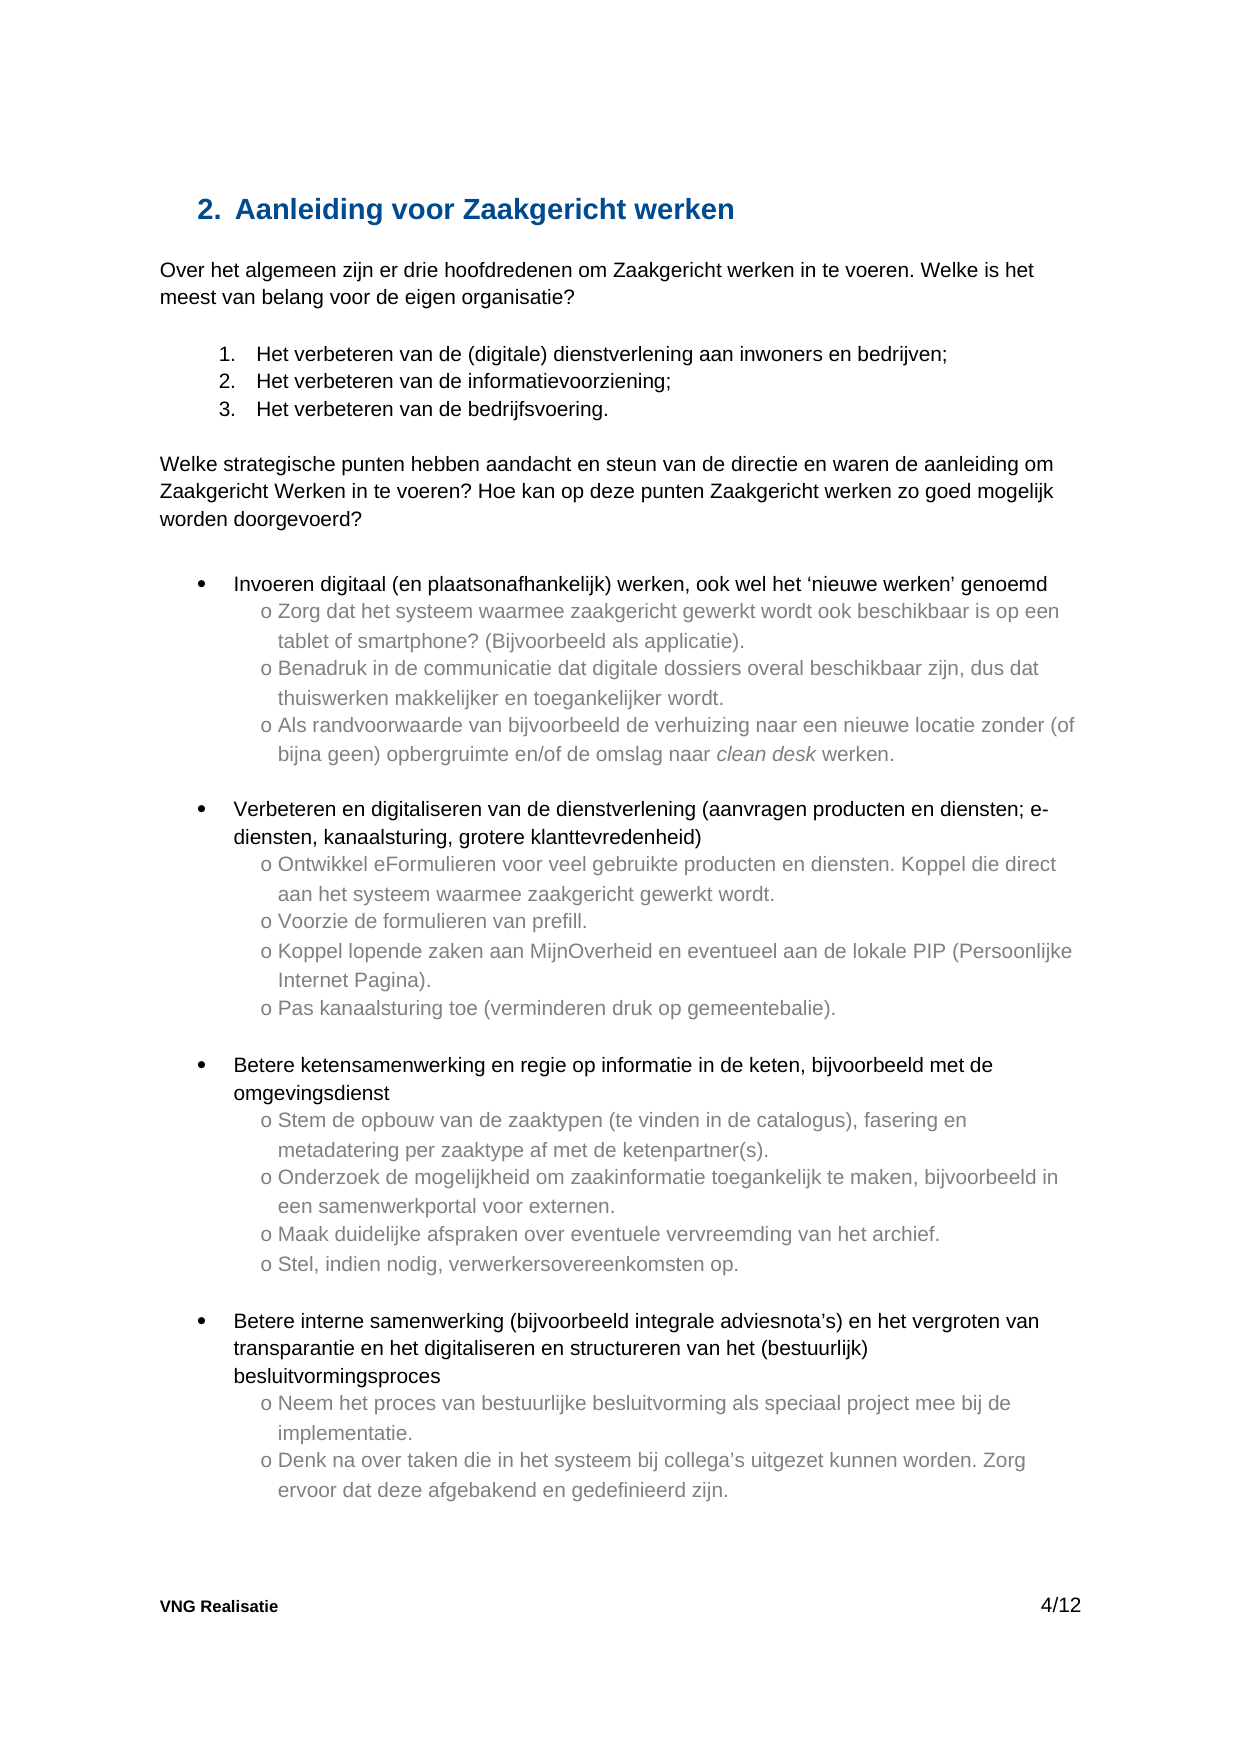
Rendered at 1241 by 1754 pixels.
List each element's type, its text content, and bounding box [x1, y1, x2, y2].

list Onderzoek de mogelijkheid om zaakinformatie toegankelijk te maken, bijvoorbeeld in een samenwerkportal voor externen. [260, 1165, 1081, 1218]
subtitle Aanleiding voor Zaakgericht werken [197, 192, 1081, 225]
list Ontwikkel eFormulieren voor veel gebruikte producten en diensten. Koppel die direct aan het systeem waarmee zaakgericht gewerkt wordt. [260, 852, 1081, 906]
list Pas kanaalsturing toe (verminderen druk op gemeentebalie). [260, 996, 1081, 1022]
list Stel, indien nodig, verwerkersovereenkomsten op. [260, 1251, 1081, 1277]
list Als randvoorwaarde van bijvoorbeeld de verhuizing naar een nieuwe locatie zonder (of bijna geen) opbergruimte en/of de omslag naar clean desk werken. [260, 713, 1081, 766]
subtitle Over het algemeen zijn er drie hoofdredenen om Zaakgericht werken in te voeren. Welke is het meest van belang voor de eigen organisatie? [159, 258, 1081, 309]
subtitle Welke strategische punten hebben aandacht en steun van de directie en waren de aanleiding om Zaakgericht Werken in te voeren? Hoe kan op deze punten Zaakgericht werken zo goed mogelijk worden doorgevoerd? [159, 452, 1081, 567]
list Denk na over taken die in het systeem bij collega’s uitgezet kunnen worden. Zorg ervoor dat deze afgebakend en gedefinieerd zijn. [260, 1448, 1081, 1501]
list Neem het proces van bestuurlijke besluitvorming als speciaal project mee bij de implementatie. [260, 1391, 1081, 1444]
list Verbeteren en digitaliseren van de dienstverlening (aanvragen producten en diensten; e-diensten, kanaalsturing, grotere klanttevredenheid) [198, 797, 1081, 849]
list Koppel lopende zaken aan MijnOverheid en eventueel aan de lokale PIP (Persoonlijke Internet Pagina). [260, 939, 1081, 992]
list Maak duidelijke afspraken over eventuele vervreemding van het archief. [260, 1222, 1081, 1248]
list Het verbeteren van de (digitale) dienstverlening aan inwoners en bedrijven; [218, 342, 1081, 366]
list Stem de opbouw van de zaaktypen (te vinden in de catalogus), fasering en metadatering per zaaktype af met de ketenpartner(s). [260, 1108, 1081, 1161]
list Betere ketensamenwerking en regie op informatie in de keten, bijvoorbeeld met de omgevingsdienst [198, 1053, 1081, 1104]
list Betere interne samenwerking (bijvoorbeeld integrale adviesnota’s) en het vergroten van transparantie en het digitaliseren en structureren van het (bestuurlijk) besluitvormingsproces [198, 1309, 1081, 1388]
list Invoeren digitaal (en plaatsonafhankelijk) werken, ook wel het ‘nieuwe werken’ genoemd [198, 571, 1081, 596]
list Benadruk in de communicatie dat digitale dossiers overal beschikbaar zijn, dus dat thuiswerken makkelijker en toegankelijker wordt. [260, 656, 1081, 709]
list Zorg dat het systeem waarmee zaakgericht gewerkt wordt ook beschikbaar is op een tablet of smartphone? (Bijvoorbeeld als applicatie). [260, 599, 1081, 652]
list Het verbeteren van de informatievoorziening; [218, 369, 1081, 393]
list Voorzie de formulieren van prefill. [260, 909, 1081, 935]
list Het verbeteren van de bedrijfsvoering. [218, 397, 1081, 421]
